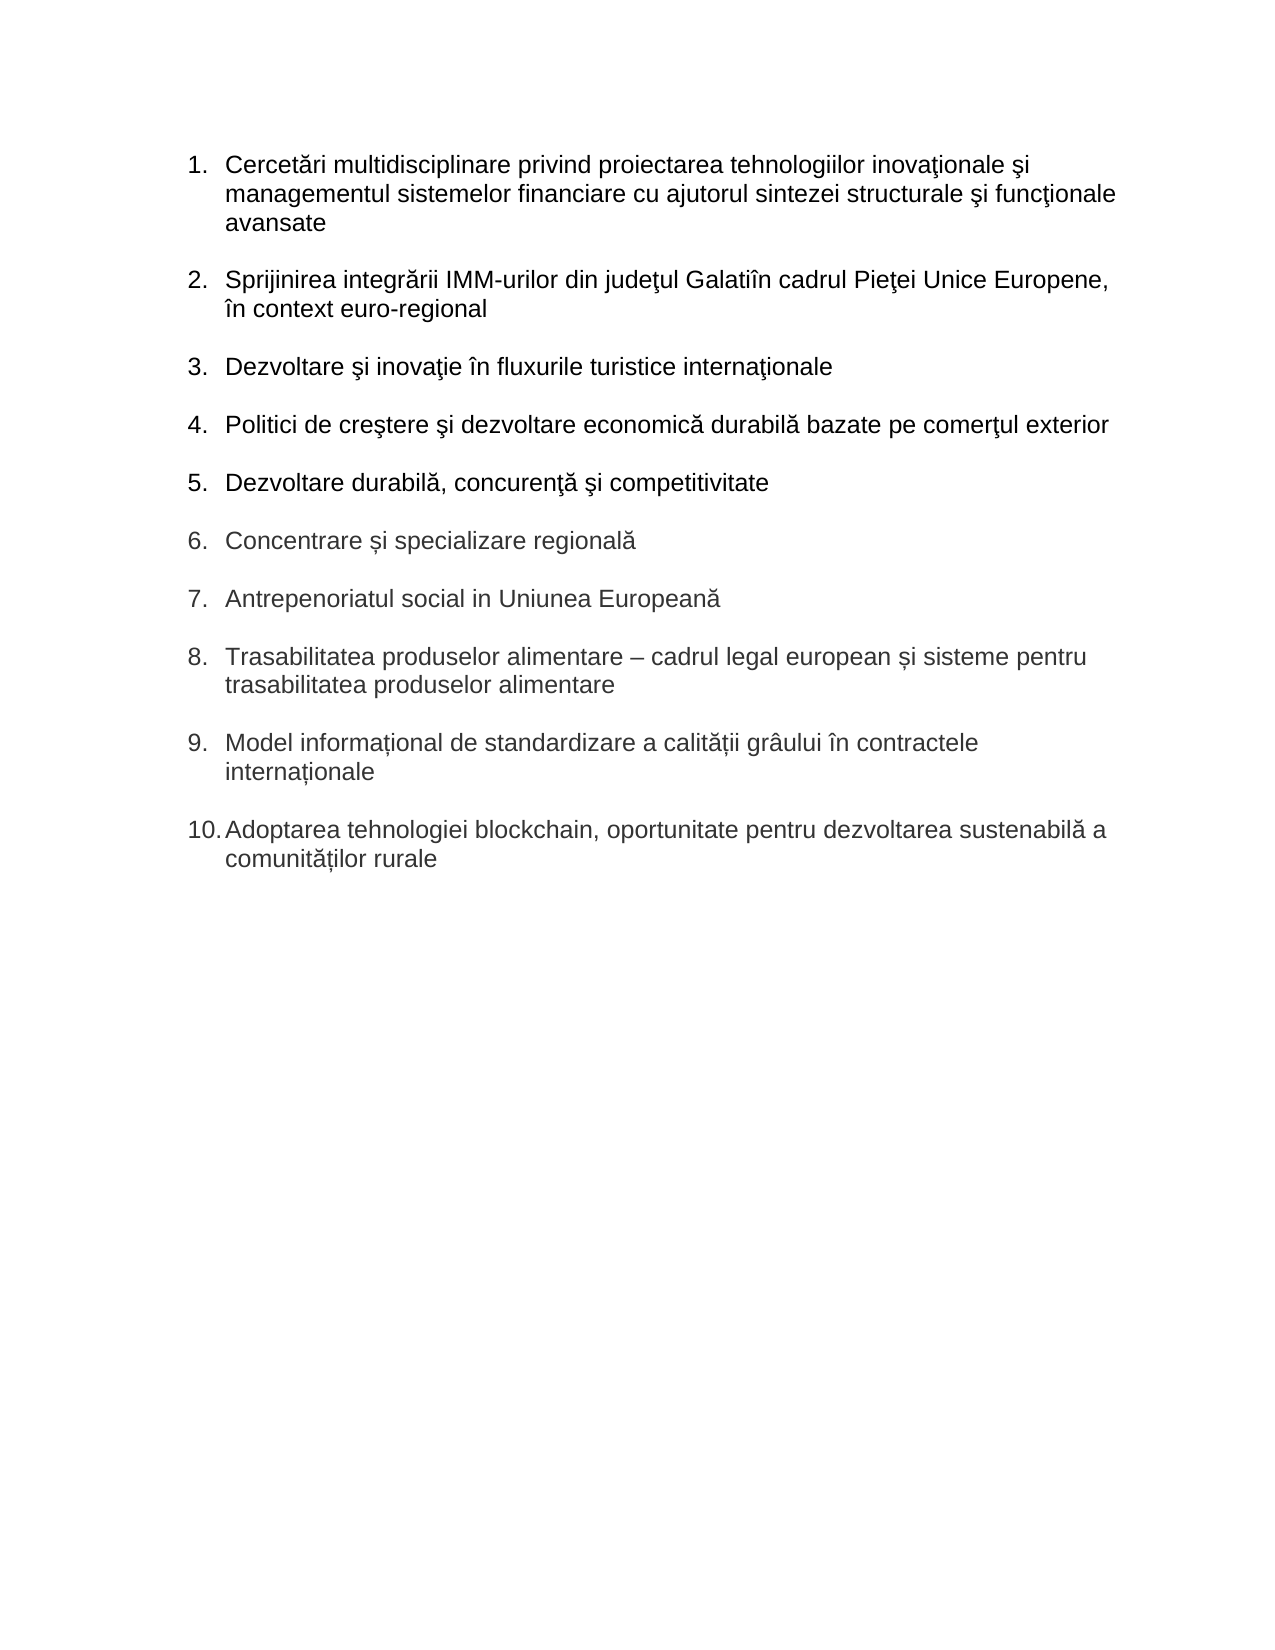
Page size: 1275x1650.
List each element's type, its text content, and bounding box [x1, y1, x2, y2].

list Trasabilitatea produselor alimentare – cadrul legal european și sisteme pentru trasabilitatea produselor alimentare [187, 642, 1125, 699]
list Antrepenoriatul social in Uniunea Europeană [187, 584, 1125, 612]
list Politici de creştere şi dezvoltare economică durabilă bazate pe comerţul exterior [187, 410, 1125, 439]
list Sprijinirea integrării IMM-urilor din judeţul Galatiîn cadrul Pieţei Unice Europene, în context euro-regional [187, 265, 1125, 323]
list Adoptarea tehnologiei blockchain, oportunitate pentru dezvoltarea sustenabilă a comunităților rurale [187, 815, 1125, 872]
list Dezvoltare şi inovaţie în fluxurile turistice internaţionale [187, 352, 1125, 381]
list Model informațional de standardizare a calității grâului în contractele internaționale [187, 728, 1125, 786]
list Cercetări multidisciplinare privind proiectarea tehnologiilor inovaţionale şi managementul sistemelor financiare cu ajutorul sintezei structurale şi funcţionale avansate [187, 150, 1125, 236]
list Concentrare și specializare regională [187, 526, 1125, 554]
list Dezvoltare durabilă, concurenţă şi competitivitate [187, 468, 1125, 497]
